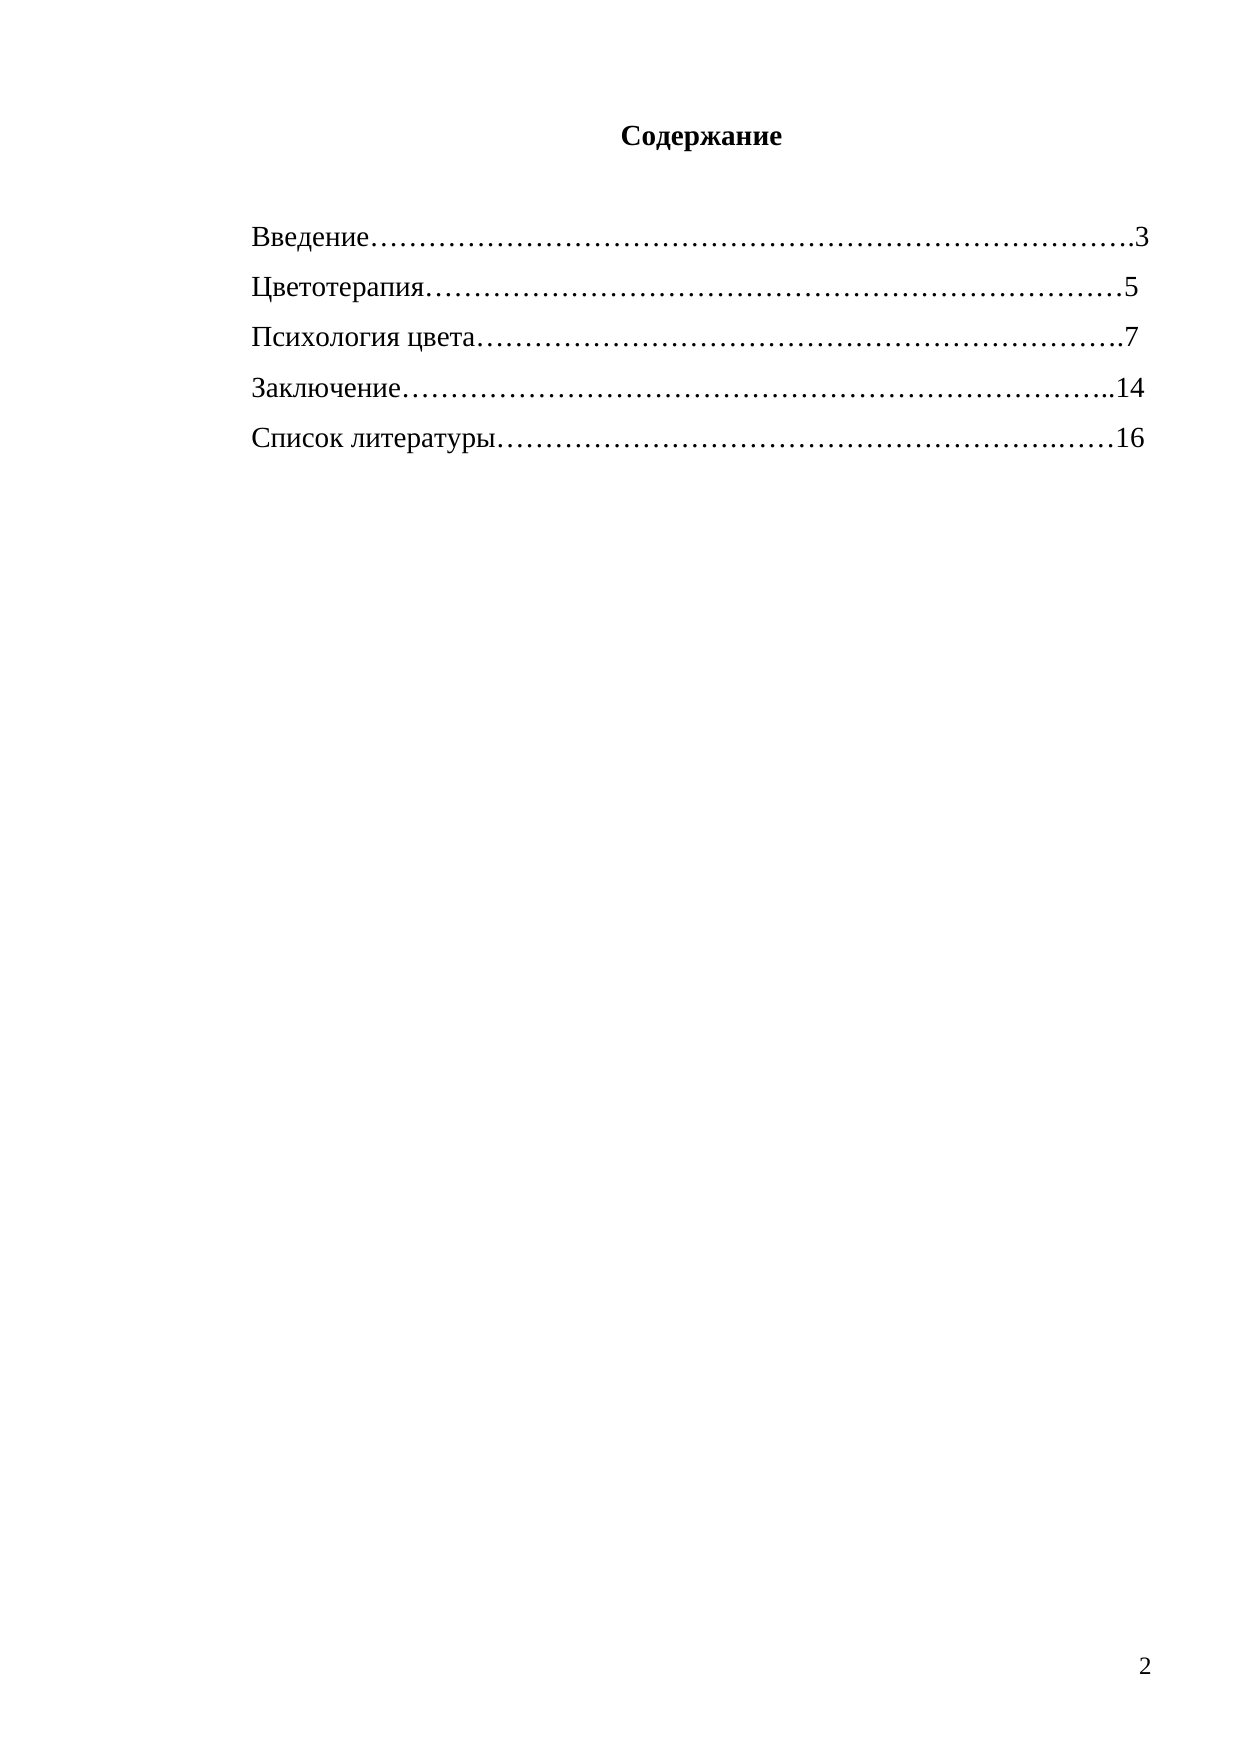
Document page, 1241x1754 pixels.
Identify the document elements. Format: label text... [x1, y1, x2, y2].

text Психология цвета………………………………………………………….7 [177, 319, 1152, 353]
text Список литературы………………………………………………….……16 [177, 420, 1152, 453]
text Заключение………………………………………………………………..14 [177, 370, 1152, 403]
text Содержание [177, 118, 1152, 152]
text Введение…………………………………………………………………….3 [177, 219, 1152, 252]
text Цветотерапия………………………………………………………………5 [177, 269, 1152, 303]
